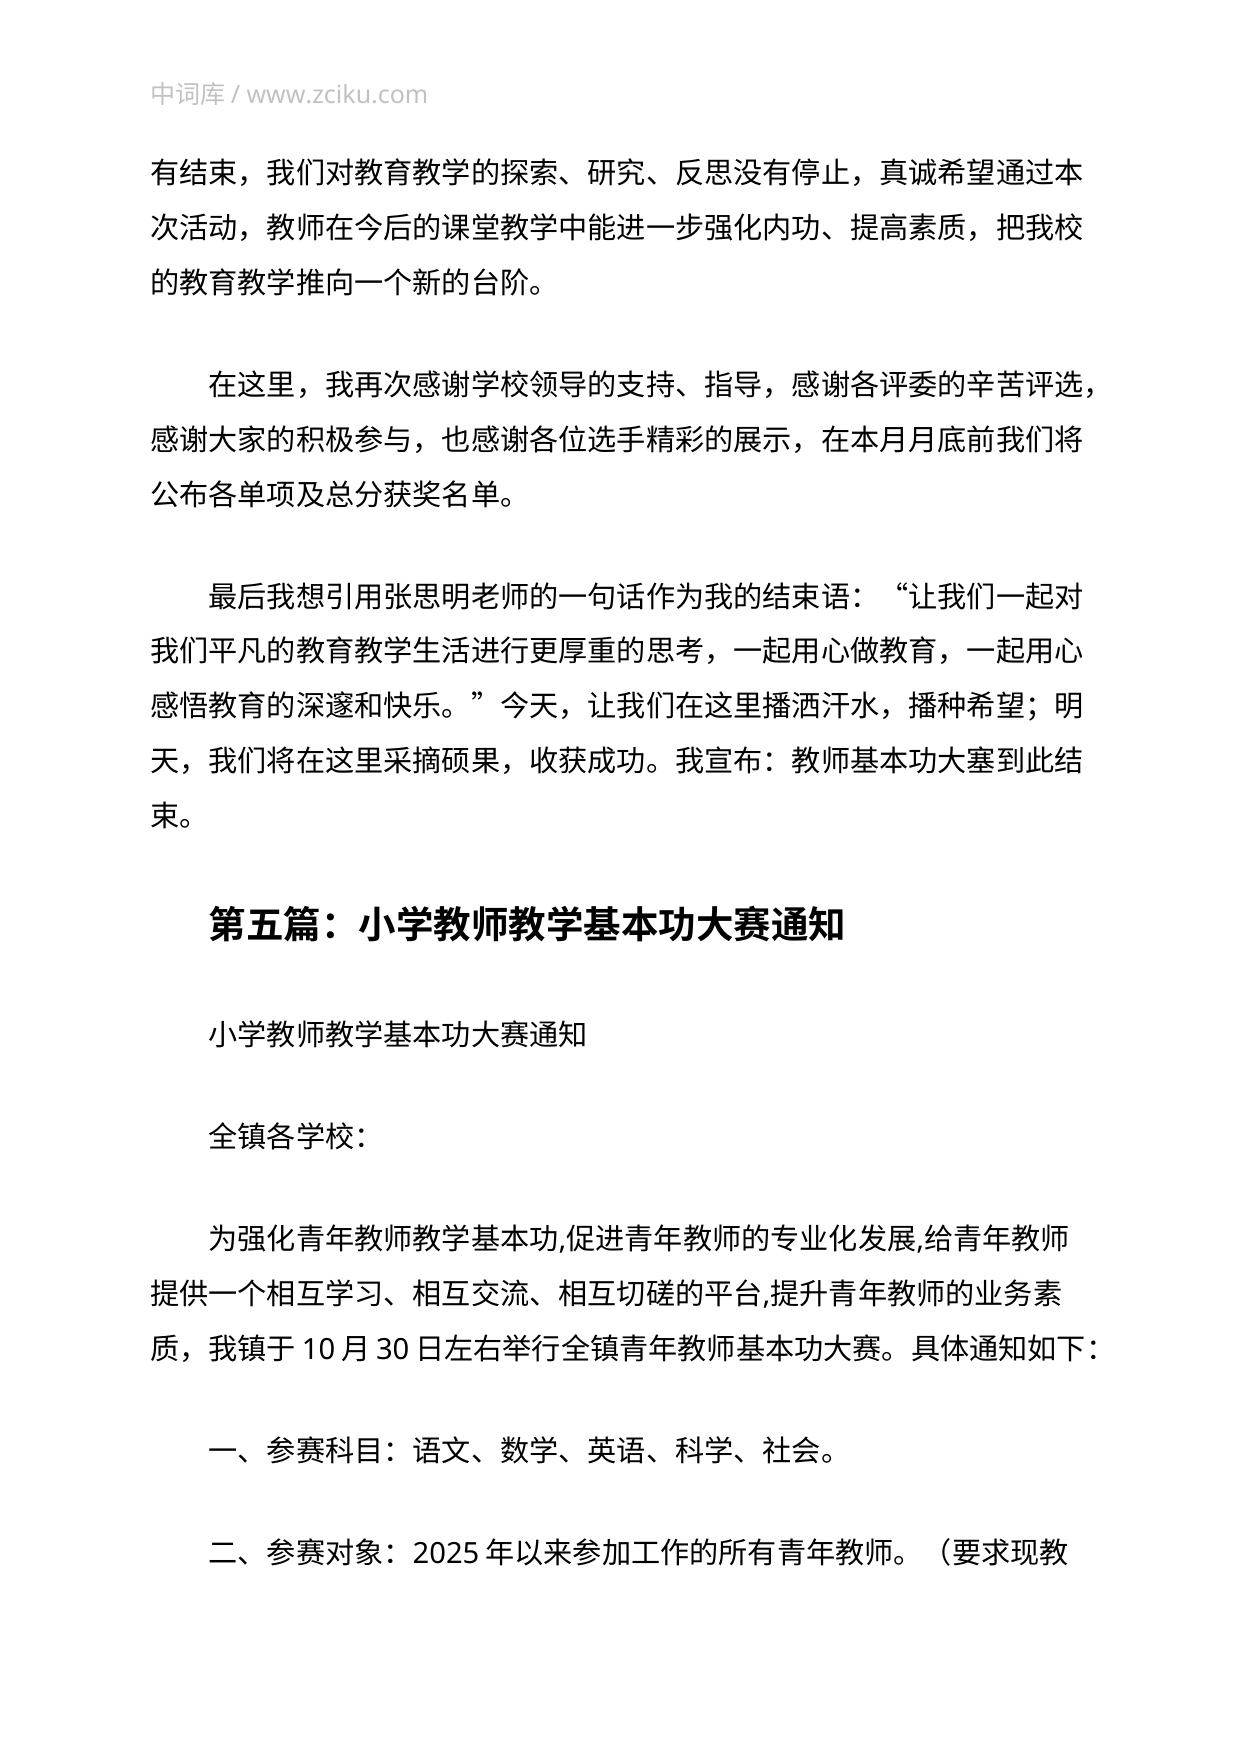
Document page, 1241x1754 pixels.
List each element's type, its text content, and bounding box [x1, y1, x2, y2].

text 为强化青年教师教学基本功,促进青年教师的专业化发展,给青年教师提供一个相互学习、相互交流、相互切磋的平台,提升青年教师的业务素质，我镇于10月30日左右举行全镇青年教师基本功大赛。具体通知如下： [150, 1215, 1090, 1368]
text 第五篇：小学教师教学基本功大赛通知 [150, 894, 1090, 949]
text 最后我想引用张思明老师的一句话作为我的结束语：“让我们一起对我们平凡的教育教学生活进行更厚重的思考，一起用心做教育，一起用心感悟教育的深邃和快乐。”今天，让我们在这里播洒汗水，播种希望；明天，我们将在这里采摘硕果，收获成功。我宣布：教师基本功大塞到此结束。 [150, 573, 1090, 835]
text 全镇各学校： [150, 1114, 1090, 1156]
text 小学教师教学基本功大赛通知 [150, 1012, 1090, 1054]
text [150, 150, 1090, 302]
text 一、参赛科目：语文、数学、英语、科学、社会。 [150, 1427, 1090, 1470]
text 在这里，我再次感谢学校领导的支持、指导，感谢各评委的辛苦评选，感谢大家的积极参与，也感谢各位选手精彩的展示，在本月月底前我们将公布各单项及总分获奖名单。 [150, 362, 1090, 514]
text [150, 1529, 1090, 1572]
